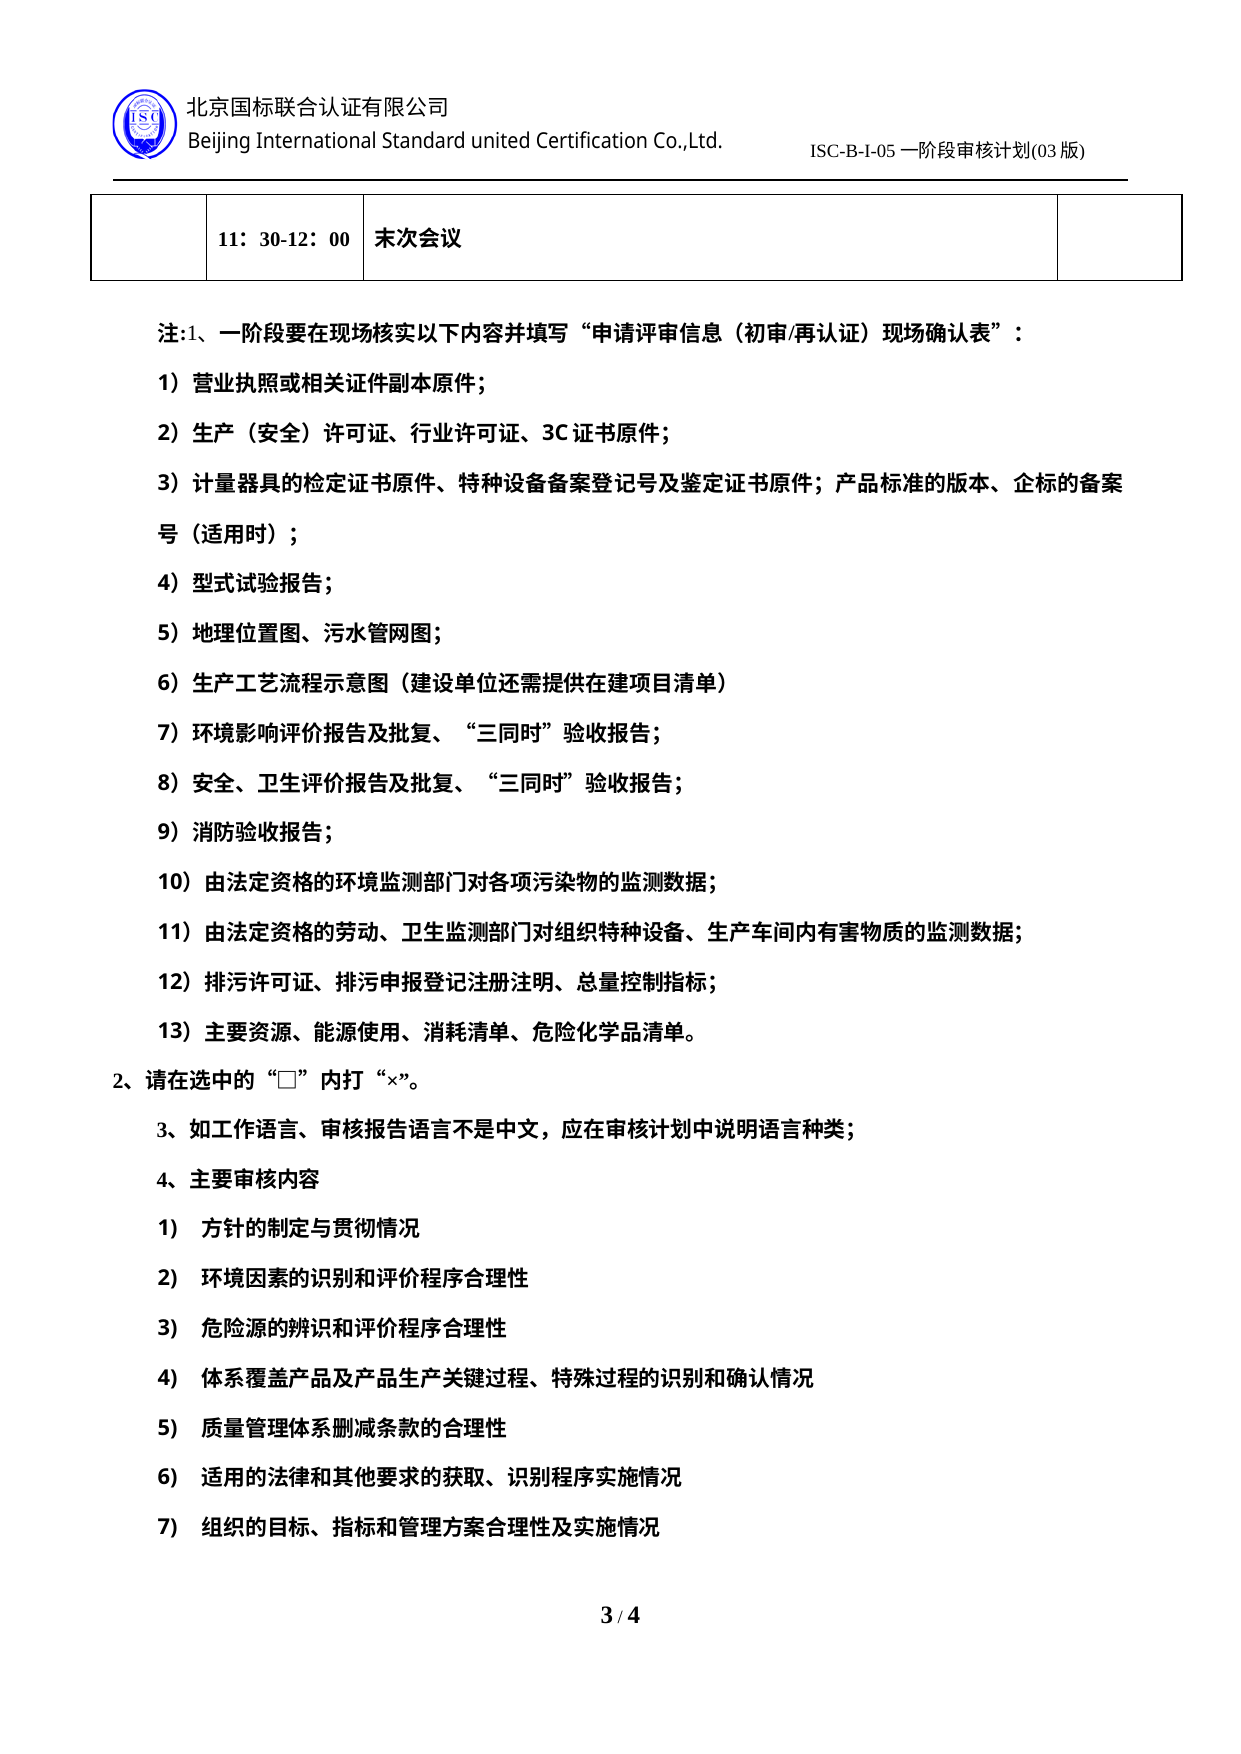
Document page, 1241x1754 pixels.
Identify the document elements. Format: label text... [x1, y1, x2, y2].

text 13）主要资源、能源使用、消耗清单、危险化学品清单。 [157, 1013, 1128, 1047]
list 环境因素的识别和评价程序合理性 [157, 1260, 1128, 1294]
text 7）环境影响评价报告及批复、“三同时”验收报告； [157, 715, 1128, 749]
text 3）计量器具的检定证书原件、特种设备备案登记号及鉴定证书原件；产品标准的版本、企标的备案号（适用时）； [157, 464, 1128, 549]
text 6）生产工艺流程示意图（建设单位还需提供在建项目清单） [157, 665, 1128, 699]
text 9）消防验收报告； [157, 814, 1128, 848]
picture [112, 89, 180, 158]
list 适用的法律和其他要求的获取、识别程序实施情况 [157, 1459, 1128, 1493]
table_cell 11：30-12：00 [207, 195, 363, 280]
list 组织的目标、指标和管理方案合理性及实施情况 [157, 1509, 1128, 1543]
list 危险源的辨识和评价程序合理性 [157, 1310, 1128, 1344]
text 注:1、一阶段要在现场核实以下内容并填写“申请评审信息（初审/再认证）现场确认表”： [157, 315, 1128, 349]
text 4）型式试验报告； [157, 565, 1128, 599]
table_cell [92, 195, 206, 280]
text 12）排污许可证、排污申报登记注册注明、总量控制指标； [157, 964, 1128, 998]
text 3、如工作语言、审核报告语言不是中文，应在审核计划中说明语言种类； [112, 1111, 1128, 1145]
table_cell 末次会议 [364, 195, 1057, 280]
text 5）地理位置图、污水管网图； [157, 615, 1128, 649]
text 1）营业执照或相关证件副本原件； [157, 365, 1128, 399]
list 体系覆盖产品及产品生产关键过程、特殊过程的识别和确认情况 [157, 1360, 1128, 1394]
text 8）安全、卫生评价报告及批复、“三同时”验收报告； [157, 764, 1128, 798]
table_cell [1058, 195, 1181, 280]
text 4、主要审核内容 [112, 1161, 1128, 1194]
list 方针的制定与贯彻情况 [157, 1210, 1128, 1244]
list 质量管理体系删减条款的合理性 [157, 1409, 1128, 1443]
text 2）生产（安全）许可证、行业许可证、3C证书原件； [157, 415, 1128, 449]
text 2、请在选中的“□”内打“×”。 [112, 1063, 1128, 1095]
text 11）由法定资格的劳动、卫生监测部门对组织特种设备、生产车间内有害物质的监测数据； [157, 914, 1128, 948]
text 10）由法定资格的环境监测部门对各项污染物的监测数据； [157, 864, 1128, 898]
